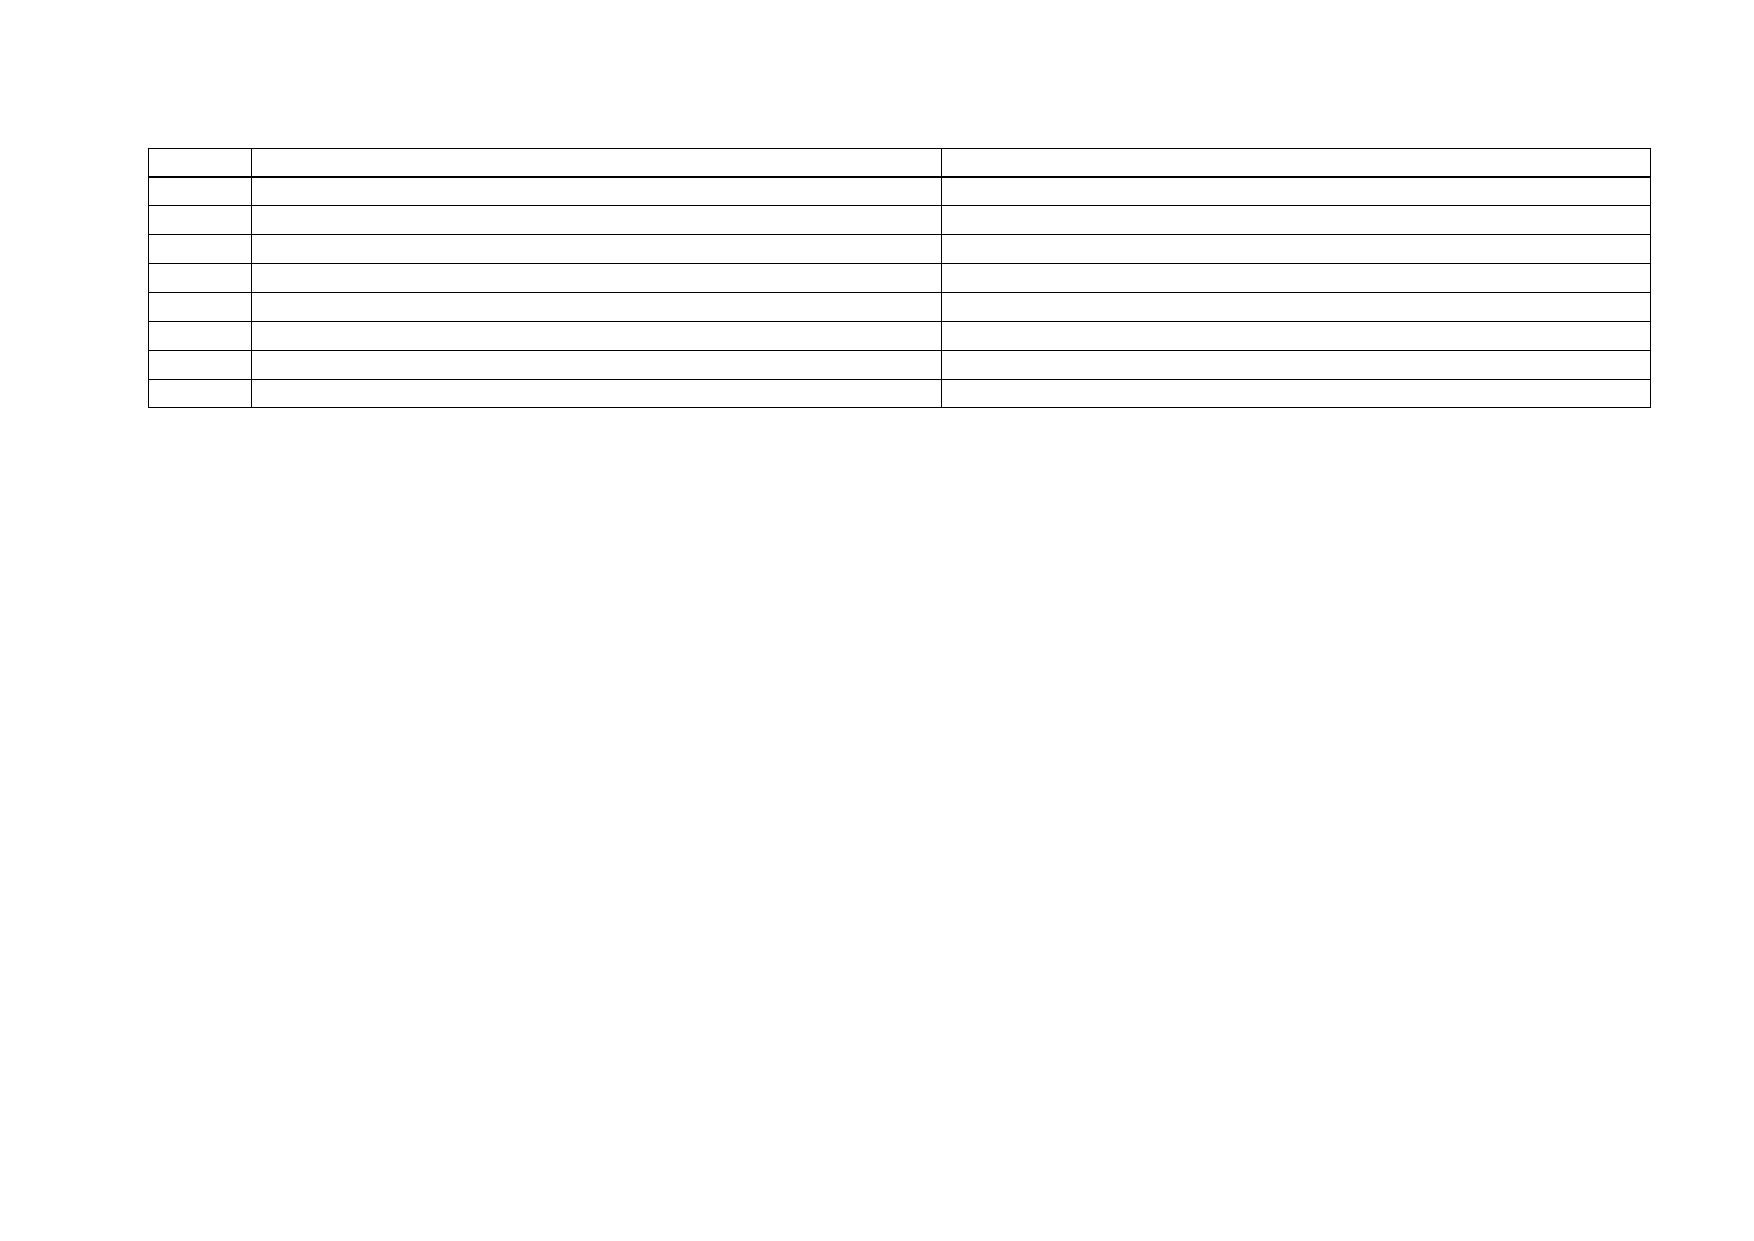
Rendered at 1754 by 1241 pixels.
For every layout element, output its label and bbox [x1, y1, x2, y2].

table_cell [149, 322, 251, 349]
table_cell [942, 235, 1650, 263]
table_cell [149, 351, 251, 378]
table_cell [149, 380, 251, 407]
table_cell [149, 264, 251, 292]
table_cell [252, 322, 941, 349]
table_cell [252, 235, 941, 263]
table_cell [942, 264, 1650, 292]
table_cell [252, 149, 941, 176]
table_cell [149, 293, 251, 321]
table_cell [149, 235, 251, 263]
table_cell [942, 206, 1650, 234]
table_cell [149, 178, 251, 205]
table_cell [942, 293, 1650, 321]
table_cell [942, 380, 1650, 407]
table_cell [252, 178, 941, 205]
table_cell [252, 264, 941, 292]
table_cell [149, 206, 251, 234]
table_cell [942, 178, 1650, 205]
table_cell [942, 351, 1650, 378]
table_cell [252, 351, 941, 378]
table_cell [942, 322, 1650, 349]
table_cell [252, 206, 941, 234]
table_cell [252, 293, 941, 321]
table_cell [942, 149, 1650, 176]
table_cell [149, 149, 251, 176]
table_cell [252, 380, 941, 407]
